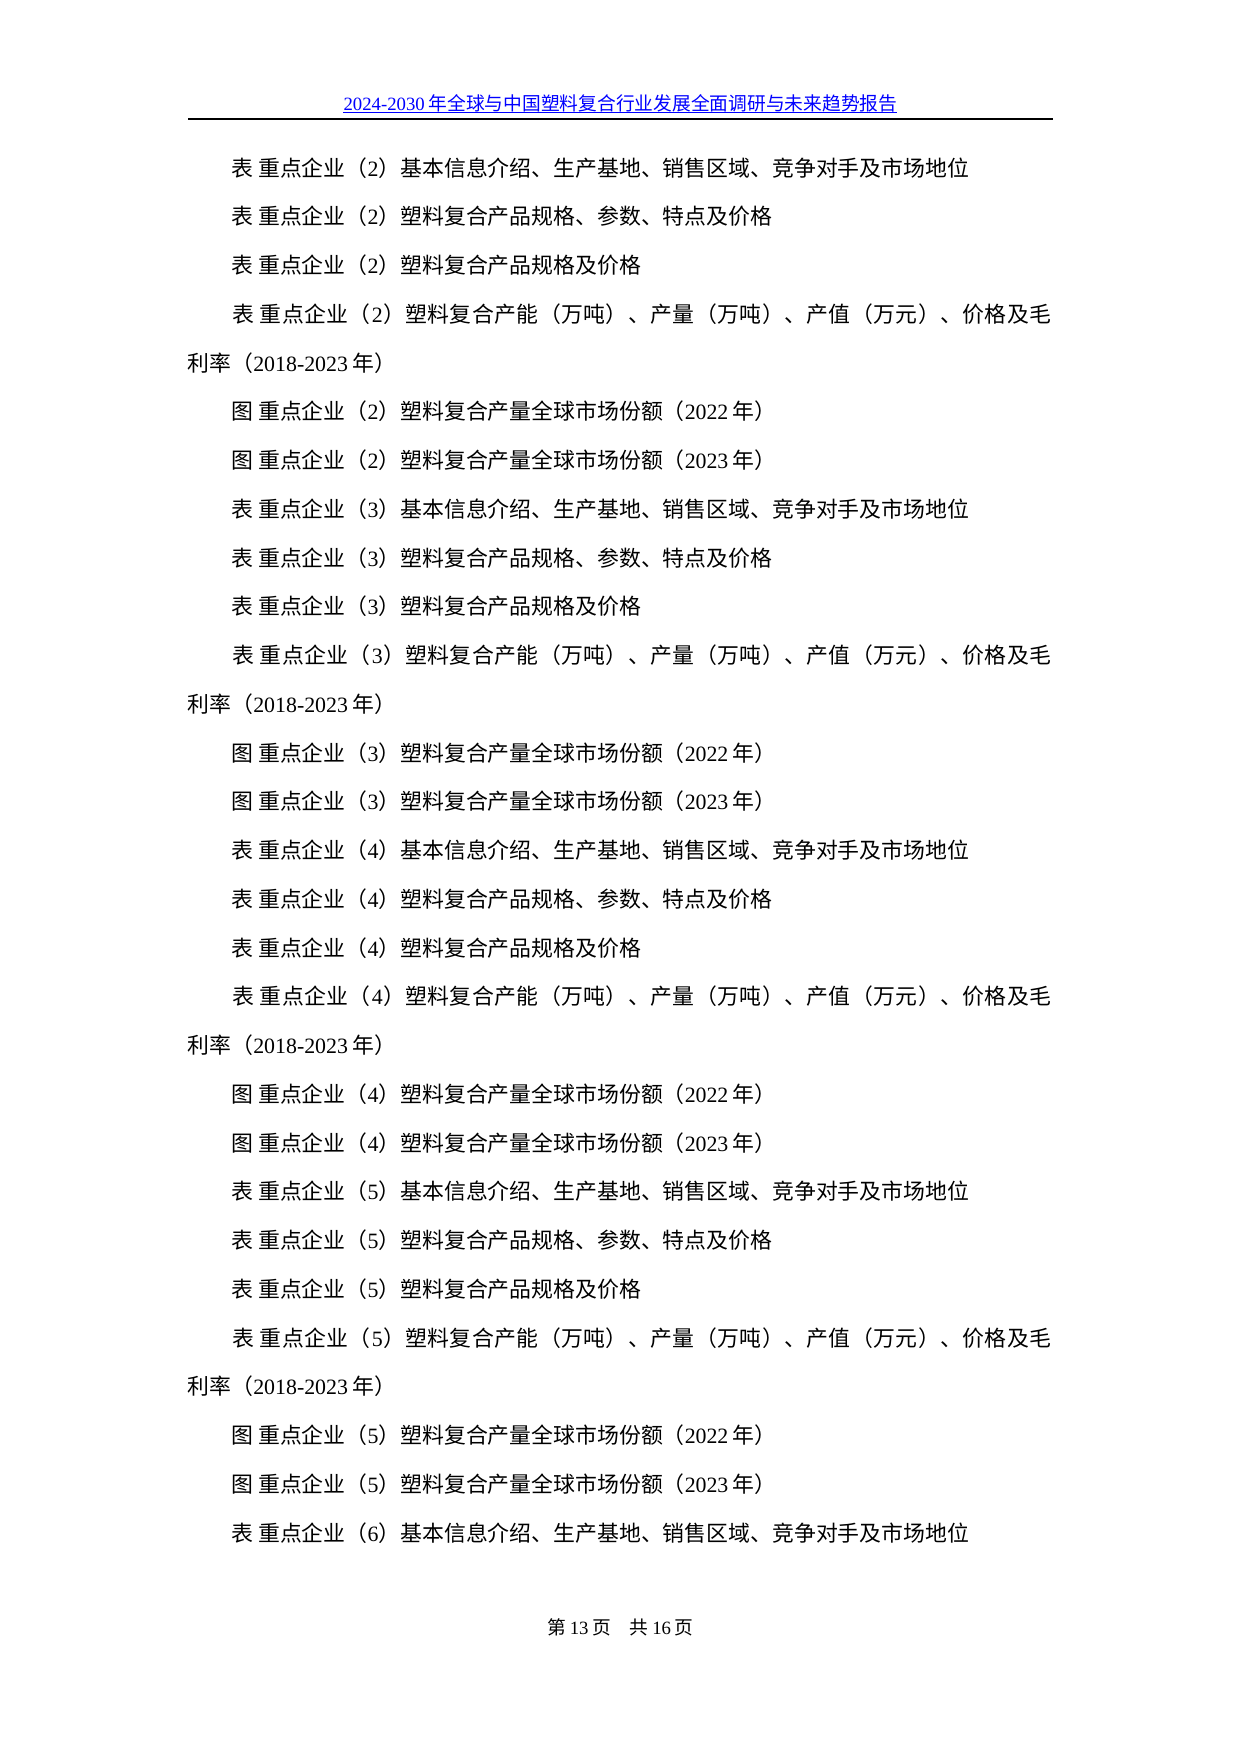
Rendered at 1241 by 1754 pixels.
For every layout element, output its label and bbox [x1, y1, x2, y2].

text [187, 150, 1053, 1548]
